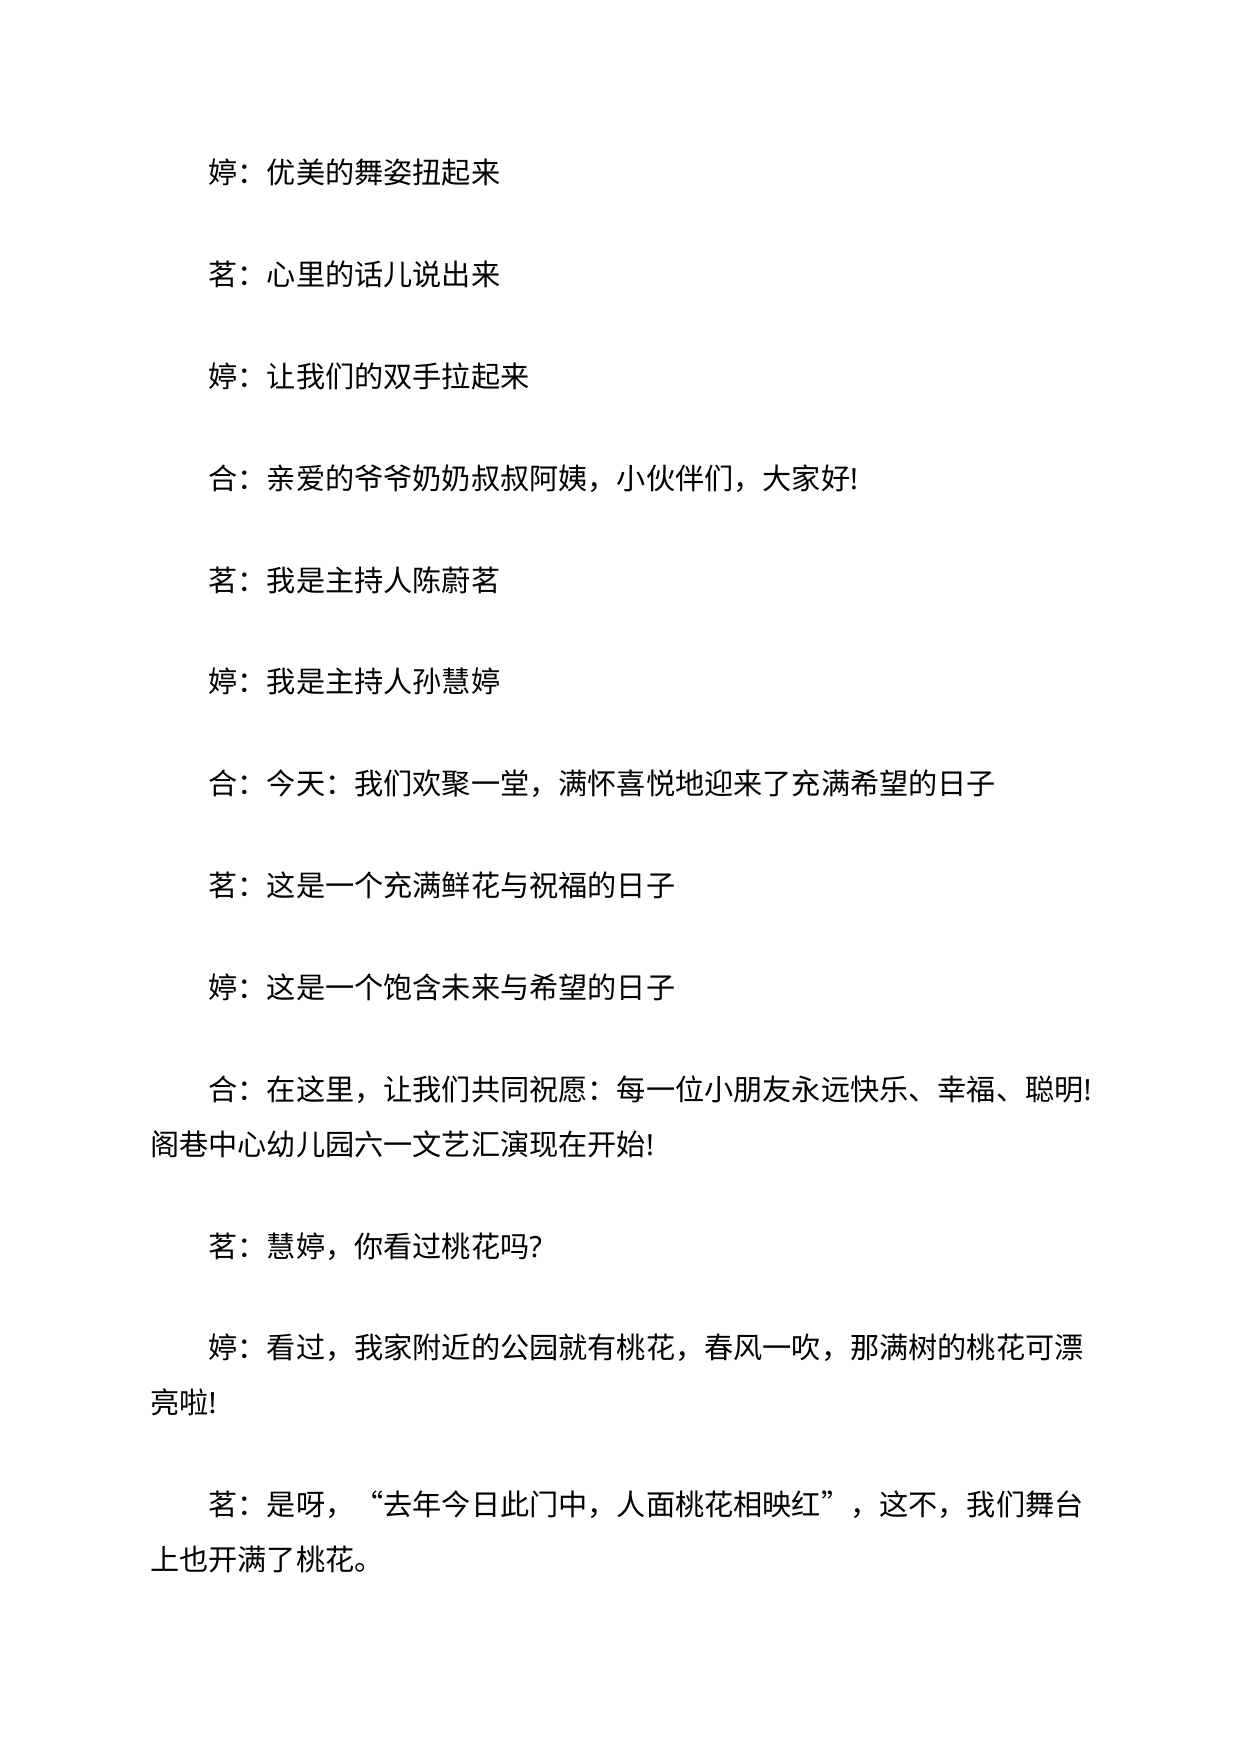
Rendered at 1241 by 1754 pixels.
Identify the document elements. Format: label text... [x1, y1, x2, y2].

text 茗：是呀，“去年今日此门中，人面桃花相映红”，这不，我们舞台上也开满了桃花。 [150, 1482, 1090, 1579]
text 茗：这是一个充满鲜花与祝福的日子 [150, 863, 1090, 905]
text 合：今天：我们欢聚一堂，满怀喜悦地迎来了充满希望的日子 [150, 761, 1090, 803]
text 茗：我是主持人陈蔚茗 [150, 557, 1090, 599]
text 婷：让我们的双手拉起来 [150, 353, 1090, 396]
text 婷：我是主持人孙慧婷 [150, 659, 1090, 701]
text 茗：慧婷，你看过桃花吗? [150, 1223, 1090, 1266]
text 合：在这里，让我们共同祝愿：每一位小朋友永远快乐、幸福、聪明!阁巷中心幼儿园六一文艺汇演现在开始! [150, 1066, 1090, 1163]
text 合：亲爱的爷爷奶奶叔叔阿姨，小伙伴们，大家好! [150, 455, 1090, 498]
text 婷：这是一个饱含未来与希望的日子 [150, 964, 1090, 1007]
text 婷：看过，我家附近的公园就有桃花，春风一吹，那满树的桃花可漂亮啦! [150, 1325, 1090, 1422]
text 婷：优美的舞姿扭起来 [150, 150, 1090, 192]
text 茗：心里的话儿说出来 [150, 252, 1090, 294]
